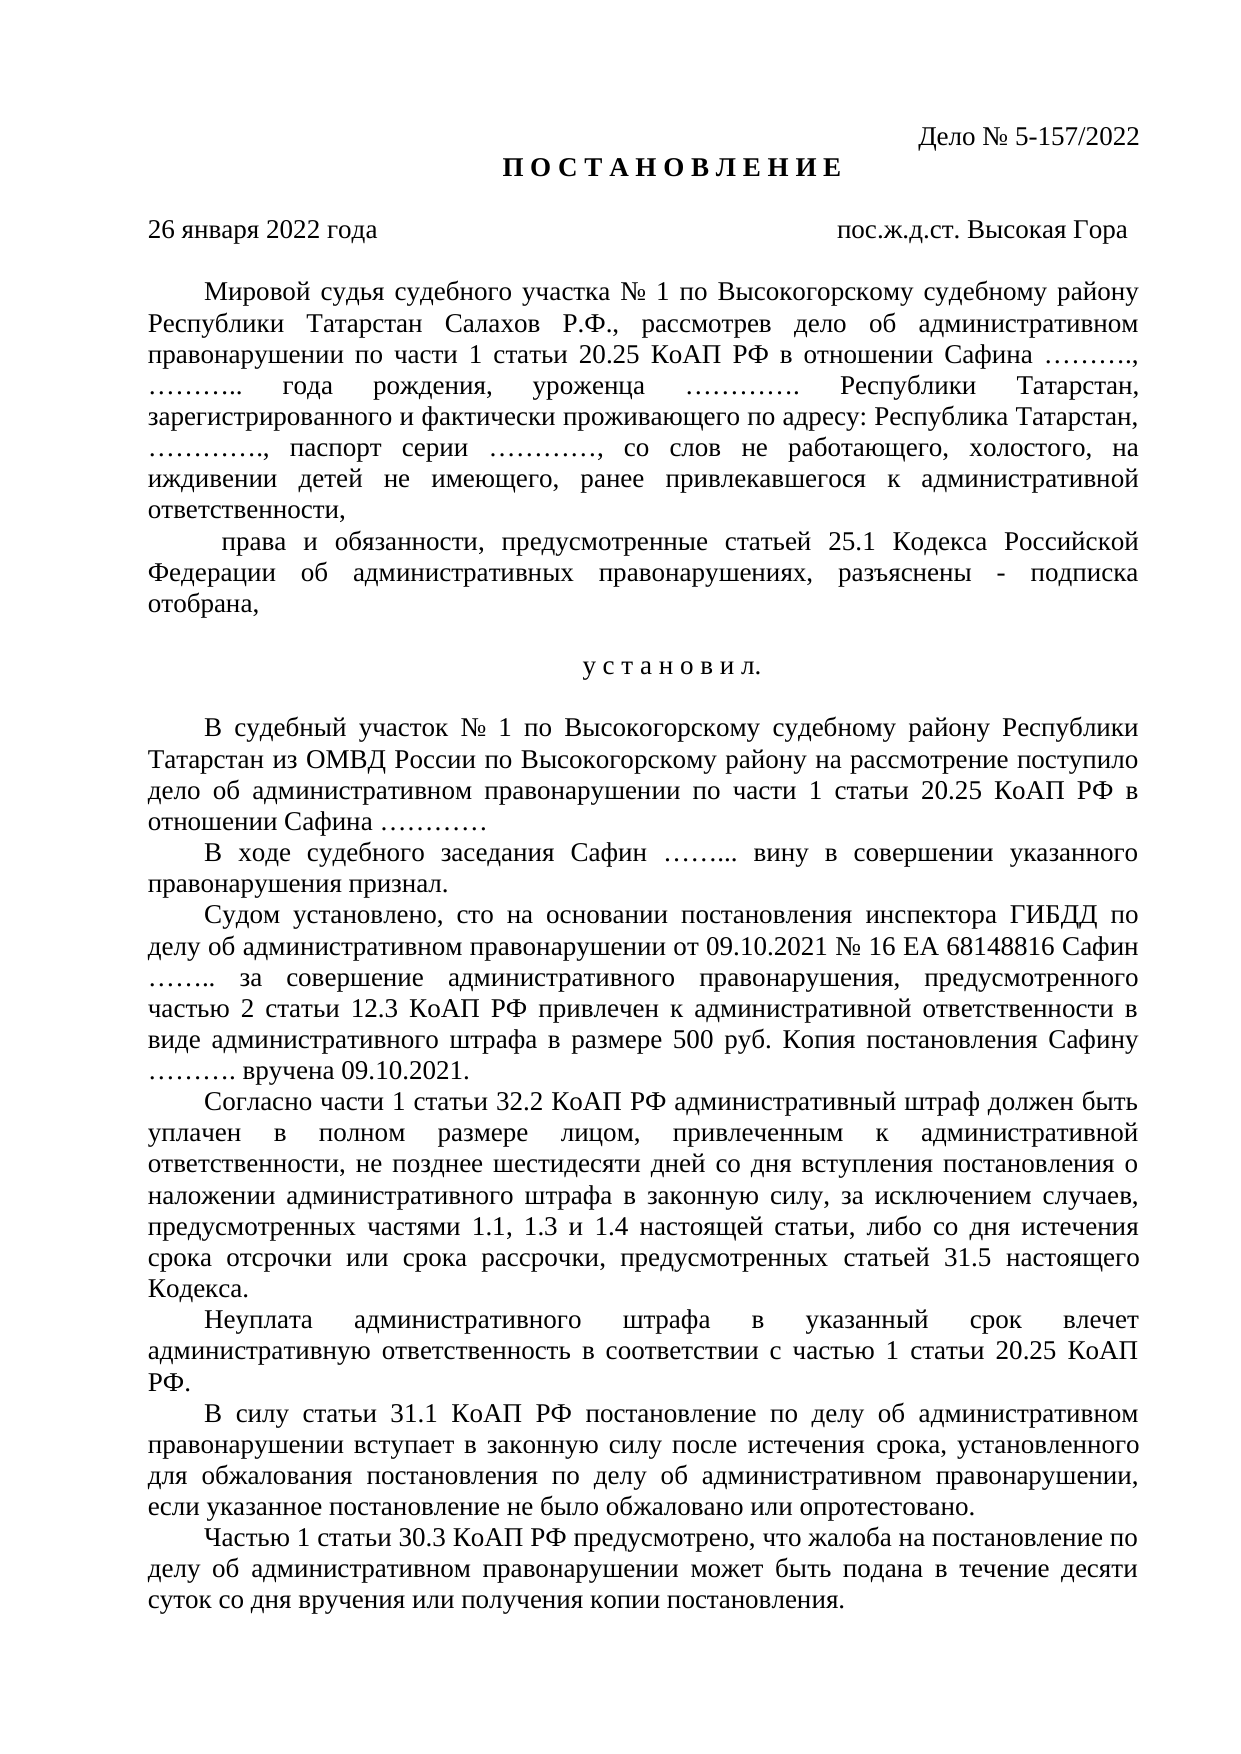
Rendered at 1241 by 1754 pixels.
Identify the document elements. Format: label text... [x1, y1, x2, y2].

text В судебный участок № 1 по Высокогорскому судебному району Республики Татарстан из ОМВД России по Высокогорскому району на рассмотрение поступило дело об административном правонарушении по части 1 статьи 20.25 КоАП РФ в отношении Сафина ………… [148, 712, 1140, 836]
text П О С Т А Н О В Л Е Н И Е [148, 151, 1140, 182]
text Согласно части 1 статьи 32.2 КоАП РФ административный штраф должен быть уплачен в полном размере лицом, привлеченным к административной ответственности, не позднее шестидесяти дней со дня вступления постановления о наложении административного штрафа в законную силу, за исключением случаев, предусмотренных частями 1.1, 1.3 и 1.4 настоящей статьи, либо со дня истечения срока отсрочки или срока рассрочки, предусмотренных статьей 31.5 настоящего Кодекса. [148, 1085, 1140, 1303]
text Частью 1 статьи 30.3 КоАП РФ предусмотрено, что жалоба на постановление по делу об административном правонарушении может быть подана в течение десяти суток со дня вручения или получения копии постановления. [148, 1521, 1140, 1615]
text Неуплата административного штрафа в указанный срок влечет административную ответственность в соответствии с частью 1 статьи 20.25 КоАП РФ. [148, 1303, 1140, 1397]
text Дело № 5-157/2022 [148, 120, 1140, 151]
text Мировой судья судебного участка № 1 по Высокогорскому судебному району Республики Татарстан Салахов Р.Ф., рассмотрев дело об административном правонарушении по части 1 статьи 20.25 КоАП РФ в отношении Сафина ………., ……….. года рождения, уроженца …………. Республики Татарстан, зарегистрированного и фактически проживающего по адресу: Республика Татарстан, …………., паспорт серии …………, со слов не работающего, холостого, на иждивении детей не имеющего, ранее привлекавшегося к административной ответственности, [148, 276, 1140, 525]
text права и обязанности, предусмотренные статьей 25.1 Кодекса Российской Федерации об административных правонарушениях, разъяснены - подписка отобрана, [148, 525, 1140, 618]
text 26 января 2022 года пос.ж.д.ст. Высокая Гора [148, 213, 1140, 244]
text Судом установлено, сто на основании постановления инспектора ГИБДД по делу об административном правонарушении от 09.10.2021 № 16 ЕА 68148816 Сафин …….. за совершение административного правонарушения, предусмотренного частью 2 статьи 12.3 КоАП РФ привлечен к административной ответственности в виде административного штрафа в размере 500 руб. Копия постановления Сафину ………. вручена 09.10.2021. [148, 898, 1140, 1085]
text В ходе судебного заседания Сафин ……... вину в совершении указанного правонарушения признал. [148, 836, 1140, 898]
text у с т а н о в и л. [148, 649, 1140, 680]
text В силу статьи 31.1 КоАП РФ постановление по делу об административном правонарушении вступает в законную силу после истечения срока, установленного для обжалования постановления по делу об административном правонарушении, если указанное постановление не было обжаловано или опротестовано. [148, 1397, 1140, 1521]
